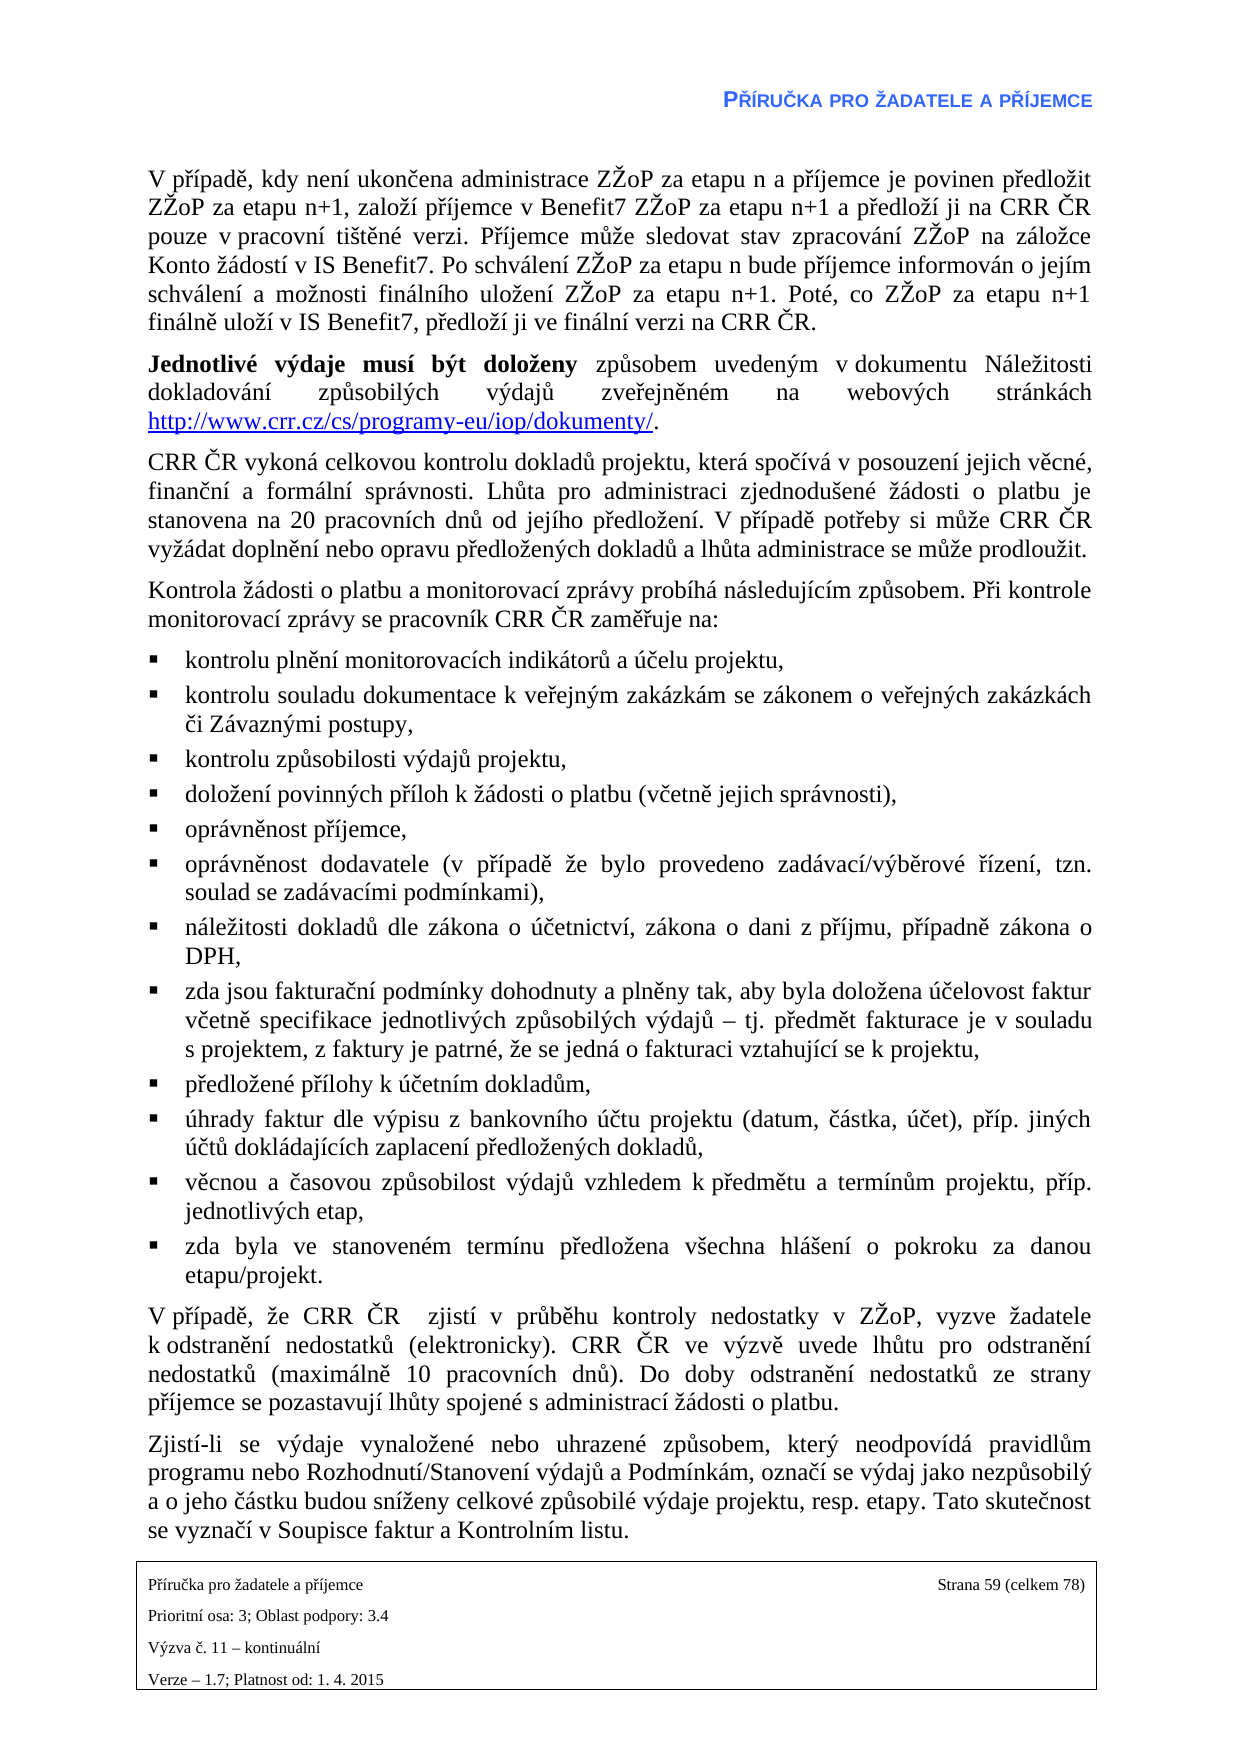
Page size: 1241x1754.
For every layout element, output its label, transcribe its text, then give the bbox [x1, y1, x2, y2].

list zda byla ve stanoveném termínu předložena všechna hlášení o pokroku za danou etapu/projekt. [148, 1231, 1092, 1289]
list doložení povinných příloh k žádosti o platbu (včetně jejich správnosti), [148, 779, 1092, 807]
list věcnou a časovou způsobilost výdajů vzhledem k předmětu a termínům projektu, příp. jednotlivých etap, [148, 1167, 1092, 1225]
list oprávněnost dodavatele (v případě že bylo provedeno zadávací/výběrové řízení, tzn. soulad se zadávacími podmínkami), [148, 849, 1092, 906]
text Jednotlivé výdaje musí být doloženy způsobem uvedeným v dokumentu Náležitosti dokladování způsobilých výdajů zveřejněném na webových stránkách http://www.crr.cz/cs/programy-eu/iop/dokumenty/. [148, 349, 1092, 435]
text Zjistí-li se výdaje vynaložené nebo uhrazené způsobem, který neodpovídá pravidlům programu nebo Rozhodnutí/Stanovení výdajů a Podmínkám, označí se výdaj jako nezpůsobilý a o jeho částku budou sníženy celkové způsobilé výdaje projektu, resp. etapy. Tato skutečnost se vyznačí v Soupisce faktur a Kontrolním listu. [148, 1429, 1092, 1544]
list oprávněnost příjemce, [148, 814, 1092, 842]
text V případě, že CRR ČR zjistí v průběhu kontroly nedostatky v ZŽoP, vyzve žadatele k odstranění nedostatků (elektronicky). CRR ČR ve výzvě uvede lhůtu pro odstranění nedostatků (maximálně 10 pracovních dnů). Do doby odstranění nedostatků ze strany příjemce se pozastavují lhůty spojené s administrací žádosti o platbu. [148, 1301, 1092, 1416]
list kontrolu způsobilosti výdajů projektu, [148, 744, 1092, 772]
text CRR ČR vykoná celkovou kontrolu dokladů projektu, která spočívá v posouzení jejich věcné, finanční a formální správnosti. Lhůta pro administraci zjednodušené žádosti o platbu je stanovena na 20 pracovních dnů od jejího předložení. V případě potřeby si může CRR ČR vyžádat doplnění nebo opravu předložených dokladů a lhůta administrace se může prodloužit. [148, 447, 1092, 562]
list kontrolu plnění monitorovacích indikátorů a účelu projektu, [148, 645, 1092, 674]
list předložené přílohy k účetním dokladům, [148, 1069, 1092, 1097]
text Kontrola žádosti o platbu a monitorovací zprávy probíhá následujícím způsobem. Při kontrole monitorovací zprávy se pracovník CRR ČR zaměřuje na: [148, 575, 1092, 632]
list zda jsou fakturační podmínky dohodnuty a plněny tak, aby byla doložena účelovost faktur včetně specifikace jednotlivých způsobilých výdajů – tj. předmět fakturace je v souladu s projektem, z faktury je patrné, že se jedná o fakturaci vztahující se k projektu, [148, 976, 1092, 1062]
text V případě, kdy není ukončena administrace ZŽoP za etapu n a příjemce je povinen předložit ZŽoP za etapu n+1, založí příjemce v Benefit7 ZŽoP za etapu n+ předloží ji na CRR ČR pouze v pracovní tištěné verzi. Příjemce může sledovat stav zpracování ZŽoP na záložce Konto žádostí v IS Benefit7. Po schválení ZŽoP za etapu n bude příjemce informován o jejím schválení a možnosti finálního uložení ZŽoP za etapu n+1. Poté, co ZŽoP za etapu n+1 finálně uloží v IS Benefit7, předloží ji ve finální verzi na CRR ČR. [148, 164, 1092, 336]
list kontrolu souladu dokumentace k veřejným zakázkám se zákonem o veřejných zakázkách či Závaznými postupy, [148, 680, 1092, 737]
list úhrady faktur dle výpisu z bankovního účtu projektu (datum, částka, účet), příp. jiných účtů dokládajících zaplacení předložených dokladů, [148, 1104, 1092, 1161]
list náležitosti dokladů dle zákona o účetnictví, zákona o dani z příjmu, případně zákona o DPH, [148, 912, 1092, 970]
